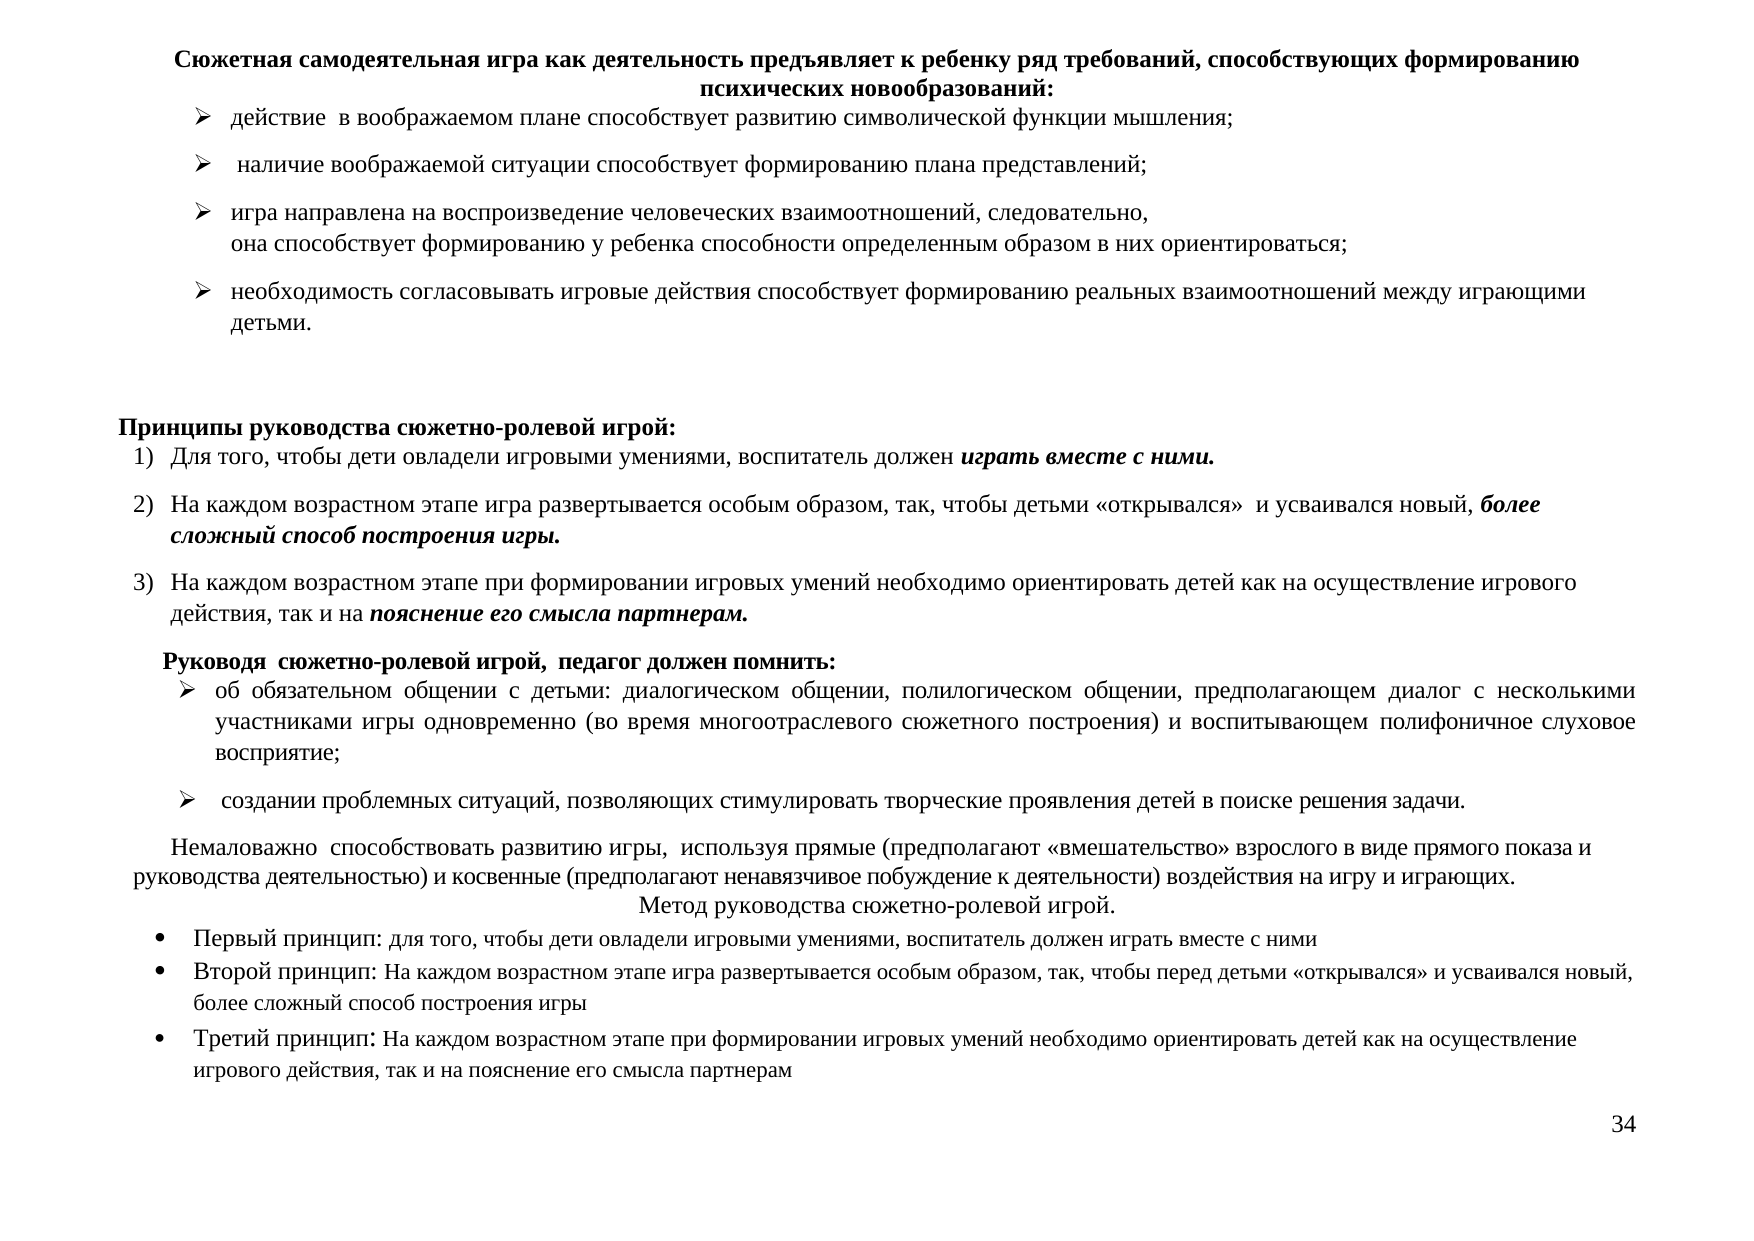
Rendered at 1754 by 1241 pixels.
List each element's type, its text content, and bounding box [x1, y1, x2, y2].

list необходимость согласовывать игровые действия способствует формированию реальных взаимоотношений между играющими детьми. [193, 276, 1636, 336]
text Принципы руководства сюжетно-ролевой игрой: [118, 412, 1636, 441]
list наличие воображаемой ситуации способствует формированию плана представлений; [193, 149, 1636, 178]
list игра направлена на воспроизведение человеческих взаимоотношений, следовательно, она способствует формированию у ребенка способности определенным образом в них ориентироваться; [193, 197, 1636, 257]
list Второй принцип: На каждом возрастном этапе игра развертывается особым образом, так, чтобы перед детьми «открывался» и усваивался новый, более сложный способ построения игры [156, 956, 1636, 1015]
text Метод руководства сюжетно-ролевой игрой. [118, 890, 1636, 919]
text Немаловажно способствовать развитию игры, используя прямые (предполагают «вмешательство» взрослого в виде прямого показа и руководства деятельностью) и косвенные (предполагают ненавязчивое побуждение к деятельности) воздействия на игру и играющих. [133, 832, 1636, 890]
text Сюжетная самодеятельная игра как деятельность предъявляет к ребенку ряд требований, способствующих формированию психических новообразований: [118, 44, 1636, 102]
list Для того, чтобы дети овладели игровыми умениями, воспитатель должен играть вместе с ними. [133, 441, 1636, 470]
list На каждом возрастном этапе игра развертывается особым образом, так, чтобы детьми «открывался» и усваивался новый, более сложный способ построения игры. [133, 489, 1636, 548]
list Третий принцип: На каждом возрастном этапе при формировании игровых умений необходимо ориентировать детей как на осуществление игрового действия, так и на пояснение его смысла партнерам [156, 1019, 1636, 1083]
list На каждом возрастном этапе при формировании игровых умений необходимо ориентировать детей как на осуществление игрового действия, так и на пояснение его смысла партнерам. [133, 567, 1636, 627]
list об обязательном общении с детьми: диалогическом общении, полилогическом общении, предполагающем диалог с несколькими участниками игры одновременно (во время многоотраслевого сюжетного построения) и воспитывающем полифоничное слуховое восприятие; [177, 675, 1636, 766]
text Руководя сюжетно-ролевой игрой, педагог должен помнить: [133, 646, 1636, 675]
list Первый принцип: для того, чтобы дети овладели игровыми умениями, воспитатель должен играть вместе с ними [156, 923, 1636, 952]
list создании проблемных ситуаций, позволяющих стимулировать творческие проявления детей в поиске решения задачи. [177, 785, 1636, 813]
list действие в воображаемом плане способствует развитию символической функции мышления; [193, 102, 1636, 131]
